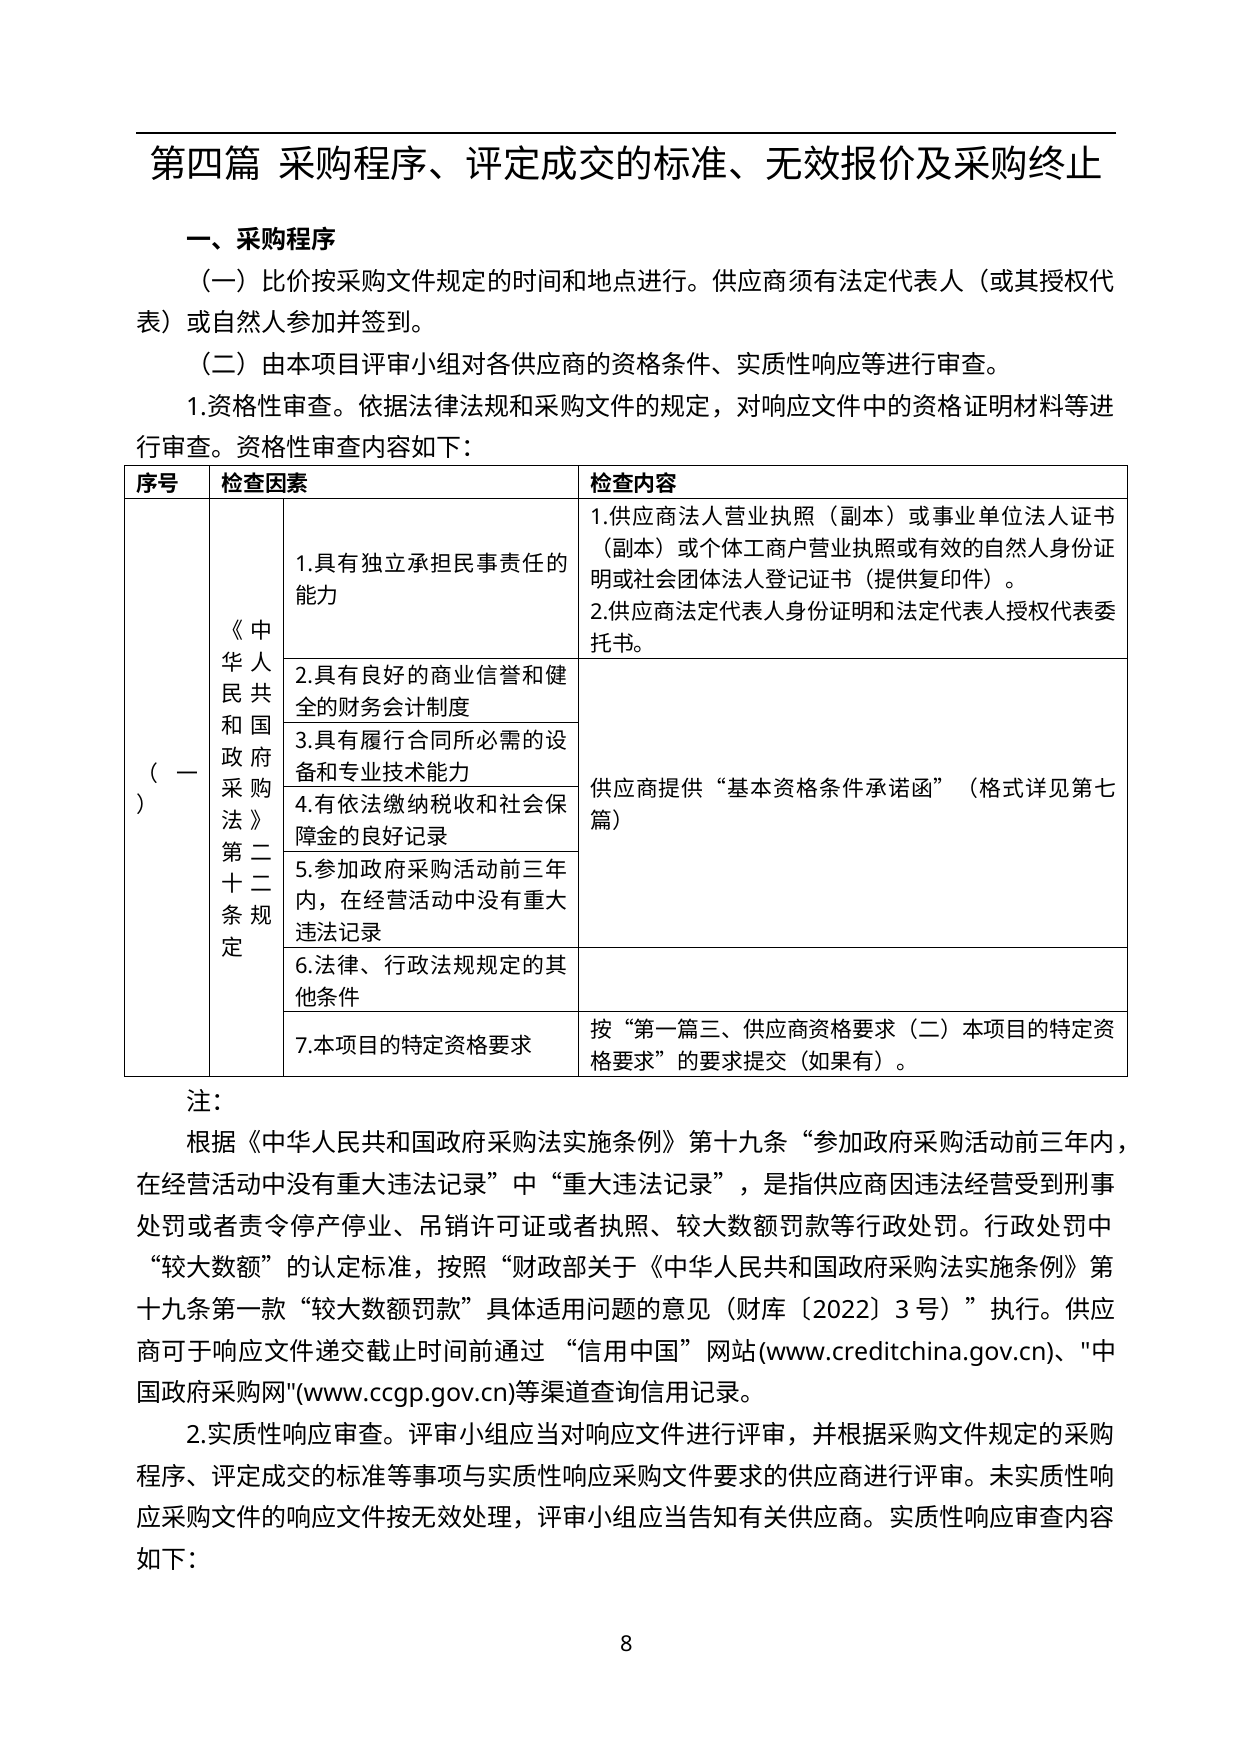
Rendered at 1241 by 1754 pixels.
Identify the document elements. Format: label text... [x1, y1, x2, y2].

table_header 序号 [125, 466, 209, 498]
table_cell 3.具有履行合同所必需的设备和专业技术能力 [284, 723, 578, 786]
text 2.实质性响应审查。评审小组应当对响应文件进行评审，并根据采购文件规定的采购程序、评定成交的标准等事项与实质性响应采购文件要求的供应商进行评审。未实质性响应采购文件的响应文件按无效处理，评审小组应当告知有关供应商。实质性响应审查内容如下： [136, 1410, 1116, 1577]
subtitle 一、采购程序 [136, 215, 1116, 257]
table_header 检查内容 [579, 466, 1127, 498]
table_cell 2.具有良好的商业信誉和健全的财务会计制度 [284, 659, 578, 722]
text 注： [136, 1077, 1116, 1118]
table_cell 6.法律、行政法规规定的其他条件 [284, 948, 578, 1011]
table_cell 《中华人民共和国政府采购法》第二十二条规定 [210, 499, 283, 1076]
text 根据《中华人民共和国政府采购法实施条例》第十九条“参加政府采购活动前三年内，在经营活动中没有重大违法记录”中“重大违法记录”，是指供应商因违法经营受到刑事处罚或者责令停产停业、吊销许可证或者执照、较大数额罚款等行政处罚。行政处罚中“较大数额”的认定标准，按照“财政部关于《中华人民共和国政府采购法实施条例》第十九条第一款“较大数额罚款”具体适用问题的意见（财库〔2022〕3 号）”执行。供应商可于响应文件递交截止时间前通过 “信用中国”网站(www.creditchina.gov.cn)、"中国政府采购网"(www.ccgp.gov.cn)等渠道查询信用记录。 [136, 1118, 1116, 1410]
table_cell 供应商提供“基本资格条件承诺函”（格式详见第七篇） [579, 659, 1127, 947]
table_cell [579, 948, 1127, 1011]
table_cell 4.有依法缴纳税收和社会保障金的良好记录 [284, 787, 578, 851]
subtitle 第四篇 采购程序、评定成交的标准、无效报价及采购终止 [136, 134, 1116, 188]
table_header 检查因素 [210, 466, 578, 498]
table_cell 1.具有独立承担民事责任的能力 [284, 499, 578, 657]
table_cell 7.本项目的特定资格要求 [284, 1012, 578, 1076]
table_cell （一） [125, 499, 209, 1076]
text 1.资格性审查。依据法律法规和采购文件的规定，对响应文件中的资格证明材料等进行审查。资格性审查内容如下： [136, 382, 1116, 465]
table_cell 5.参加政府采购活动前三年内，在经营活动中没有重大违法记录 [284, 852, 578, 947]
table_cell 按“第一篇三、供应商资格要求（二）本项目的特定资格要求”的要求提交（如果有）。 [579, 1012, 1127, 1076]
text （二）由本项目评审小组对各供应商的资格条件、实质性响应等进行审查。 [136, 340, 1116, 382]
table_cell 1.供应商法人营业执照（副本）或事业单位法人证书（副本）或个体工商户营业执照或有效的自然人身份证明或社会团体法人登记证书（提供复印件）。 2.供应商法定代表人身份证明和法定代表人授权代表委托书。 [579, 499, 1127, 657]
text （一）比价按采购文件规定的时间和地点进行。供应商须有法定代表人（或其授权代表）或自然人参加并签到。 [136, 257, 1116, 340]
